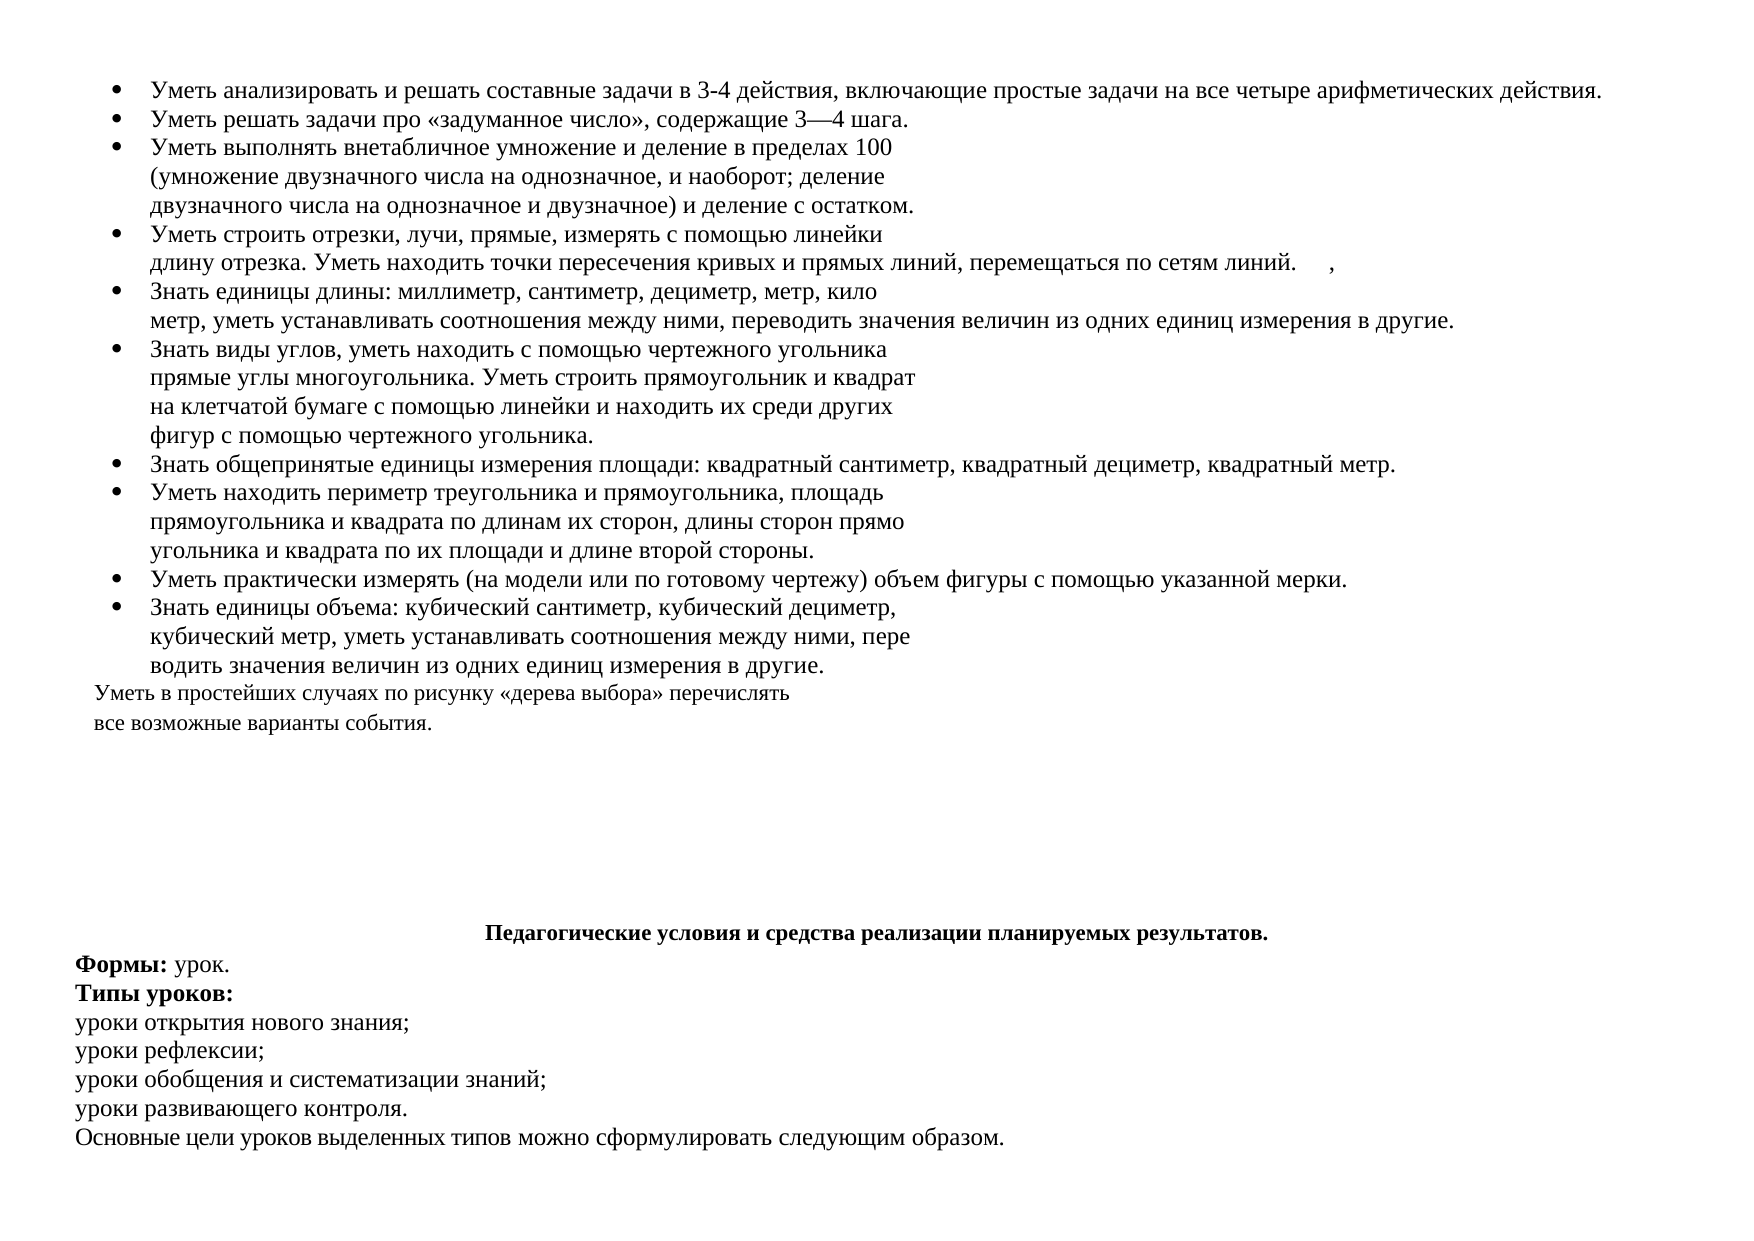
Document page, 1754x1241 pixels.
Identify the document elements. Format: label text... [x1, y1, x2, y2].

text Типы уроков: [75, 978, 1679, 1007]
text Формы: урок. [75, 949, 1679, 978]
text уроки развивающего контроля. [75, 1093, 1679, 1122]
list Уметь выполнять внетабличное умножение и деление в пределах 100 (умножение двузначного числа на однозначное, и наоборот; деление двузначного числа на однозначное и двузначное) и деление с остатком. [112, 132, 1679, 219]
list Уметь решать задачи про «задуманное число», содержащие 3—4 шага. [112, 104, 1679, 132]
list Уметь анализировать и решать составные задачи в 3-4 действия, включающие простые задачи на все четыре арифметических действия. [112, 75, 1679, 104]
text уроки обобщения и систематизации знаний; [75, 1064, 1679, 1093]
text уроки рефлексии; [75, 1036, 1679, 1064]
list Знать единицы объема: кубический сантиметр, кубический дециметр, кубический метр, уметь устанавливать соотношения между ними, пере водить значения величин из одних единиц измерения в другие. [112, 592, 1679, 679]
text Основные цели уроков выделенных типов можно сформулировать следующим образом. [75, 1122, 1679, 1151]
list Знать общепринятые единицы измерения площади: квадратный сантиметр, квадратный дециметр, квадратный метр. [112, 449, 1679, 477]
list Уметь находить периметр треугольника и прямоугольника, площадь прямоугольника и квадрата по длинам их сторон, длины сторон прямо угольника и квадрата по их площади и длине второй стороны. [112, 477, 1679, 564]
list Знать виды углов, уметь находить с помощью чертежного угольника прямые углы многоугольника. Уметь строить прямоугольник и квадрат на клетчатой бумаге с помощью линейки и находить их среди других фигур с помощью чертежного угольника. [112, 334, 1679, 449]
list Уметь практически измерять (на модели или по готовому чертежу) объем фигуры с помощью указанной мерки. [112, 564, 1679, 592]
text Педагогические условия и средства реализации планируемых результатов. [75, 919, 1679, 945]
text Уметь в простейших случаях по рисунку «дерева выбора» перечислять все возможные варианты события. [94, 679, 1679, 735]
list Уметь строить отрезки, лучи, прямые, измерять с помощью линейки длину отрезка. Уметь находить точки пересечения кривых и прямых линий, перемещаться по сетям линий. , [112, 219, 1679, 276]
text уроки открытия нового знания; [75, 1007, 1679, 1036]
list Знать единицы длины: миллиметр, сантиметр, дециметр, метр, кило метр, уметь устанавливать соотношения между ними, переводить значения величин из одних единиц измерения в другие. [112, 276, 1679, 334]
